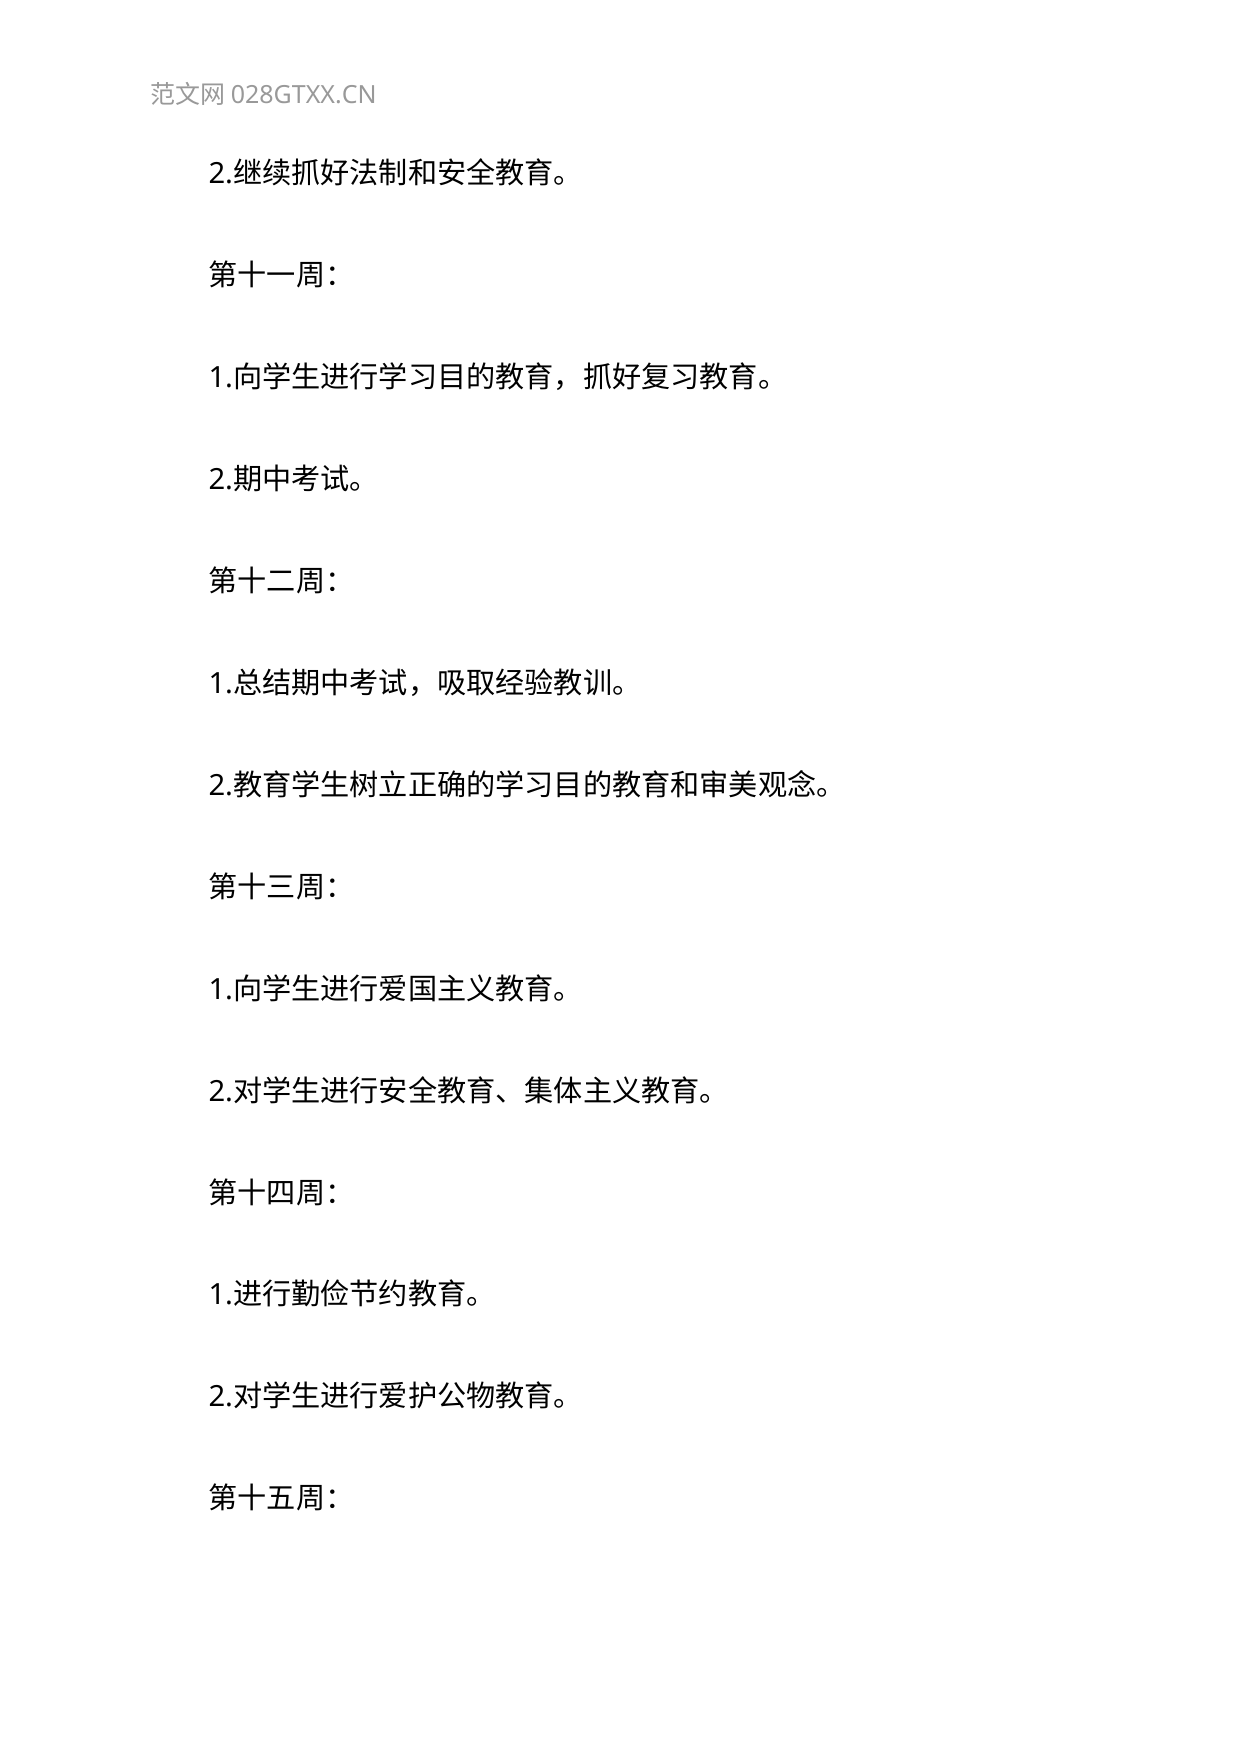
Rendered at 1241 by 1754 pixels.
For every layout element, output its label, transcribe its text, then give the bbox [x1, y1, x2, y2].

text 2.教育学生树立正确的学习目的教育和审美观念。 [150, 761, 1090, 804]
text 1.向学生进行学习目的教育，抓好复习教育。 [150, 354, 1090, 396]
text 1.进行勤俭节约教育。 [150, 1271, 1090, 1313]
text 第十五周： [150, 1475, 1090, 1517]
text 2.对学生进行爱护公物教育。 [150, 1373, 1090, 1415]
text 2.期中考试。 [150, 456, 1090, 498]
text 2.继续抓好法制和安全教育。 [150, 150, 1090, 192]
text 1.总结期中考试，吸取经验教训。 [150, 659, 1090, 702]
text 2.对学生进行安全教育、集体主义教育。 [150, 1067, 1090, 1109]
text 第十四周： [150, 1169, 1090, 1211]
text 第十三周： [150, 863, 1090, 906]
text 第十一周： [150, 252, 1090, 294]
text 1.向学生进行爱国主义教育。 [150, 965, 1090, 1008]
text 第十二周： [150, 558, 1090, 600]
